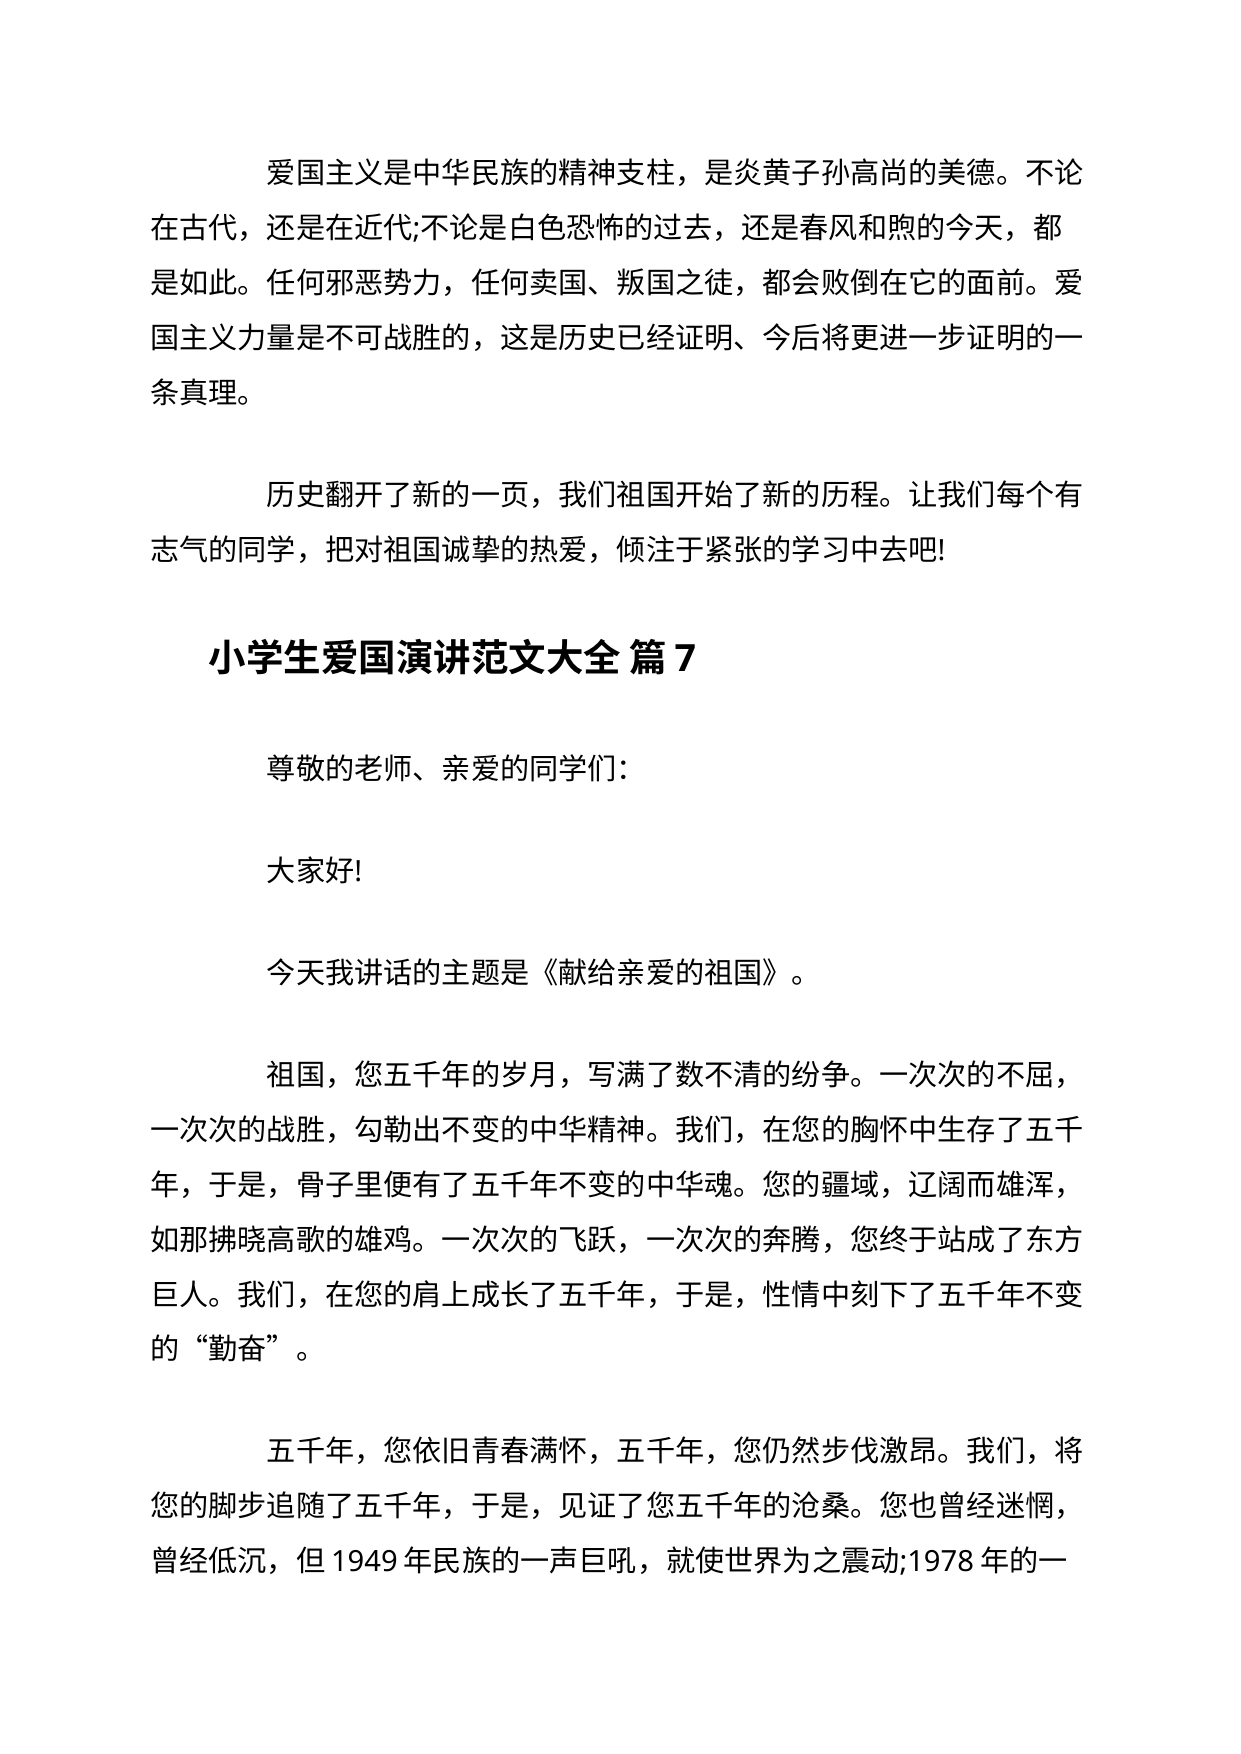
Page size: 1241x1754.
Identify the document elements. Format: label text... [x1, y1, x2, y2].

text 祖国，您五千年的岁月，写满了数不清的纷争。一次次的不屈，一次次的战胜，勾勒出不变的中华精神。我们，在您的胸怀中生存了五千年，于是，骨子里便有了五千年不变的中华魂。您的疆域，辽阔而雄浑，如那拂晓高歌的雄鸡。一次次的飞跃，一次次的奔腾，您终于站成了东方巨人。我们，在您的肩上成长了五千年，于是，性情中刻下了五千年不变的“勤奋”。 [150, 1051, 1090, 1368]
text 小学生爱国演讲范文大全 篇7 [150, 628, 1090, 683]
text 爱国主义是中华民族的精神支柱，是炎黄子孙高尚的美德。不论在古代，还是在近代;不论是白色恐怖的过去，还是春风和煦的今天，都是如此。任何邪恶势力，任何卖国、叛国之徒，都会败倒在它的面前。爱国主义力量是不可战胜的，这是历史已经证明、今后将更进一步证明的一条真理。 [150, 150, 1090, 412]
text 历史翻开了新的一页，我们祖国开始了新的历程。让我们每个有志气的同学，把对祖国诚挚的热爱，倾注于紧张的学习中去吧! [150, 471, 1090, 569]
text 尊敬的老师、亲爱的同学们： [150, 746, 1090, 788]
text 大家好! [150, 848, 1090, 890]
text 今天我讲话的主题是《献给亲爱的祖国》。 [150, 950, 1090, 992]
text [150, 1428, 1090, 1580]
